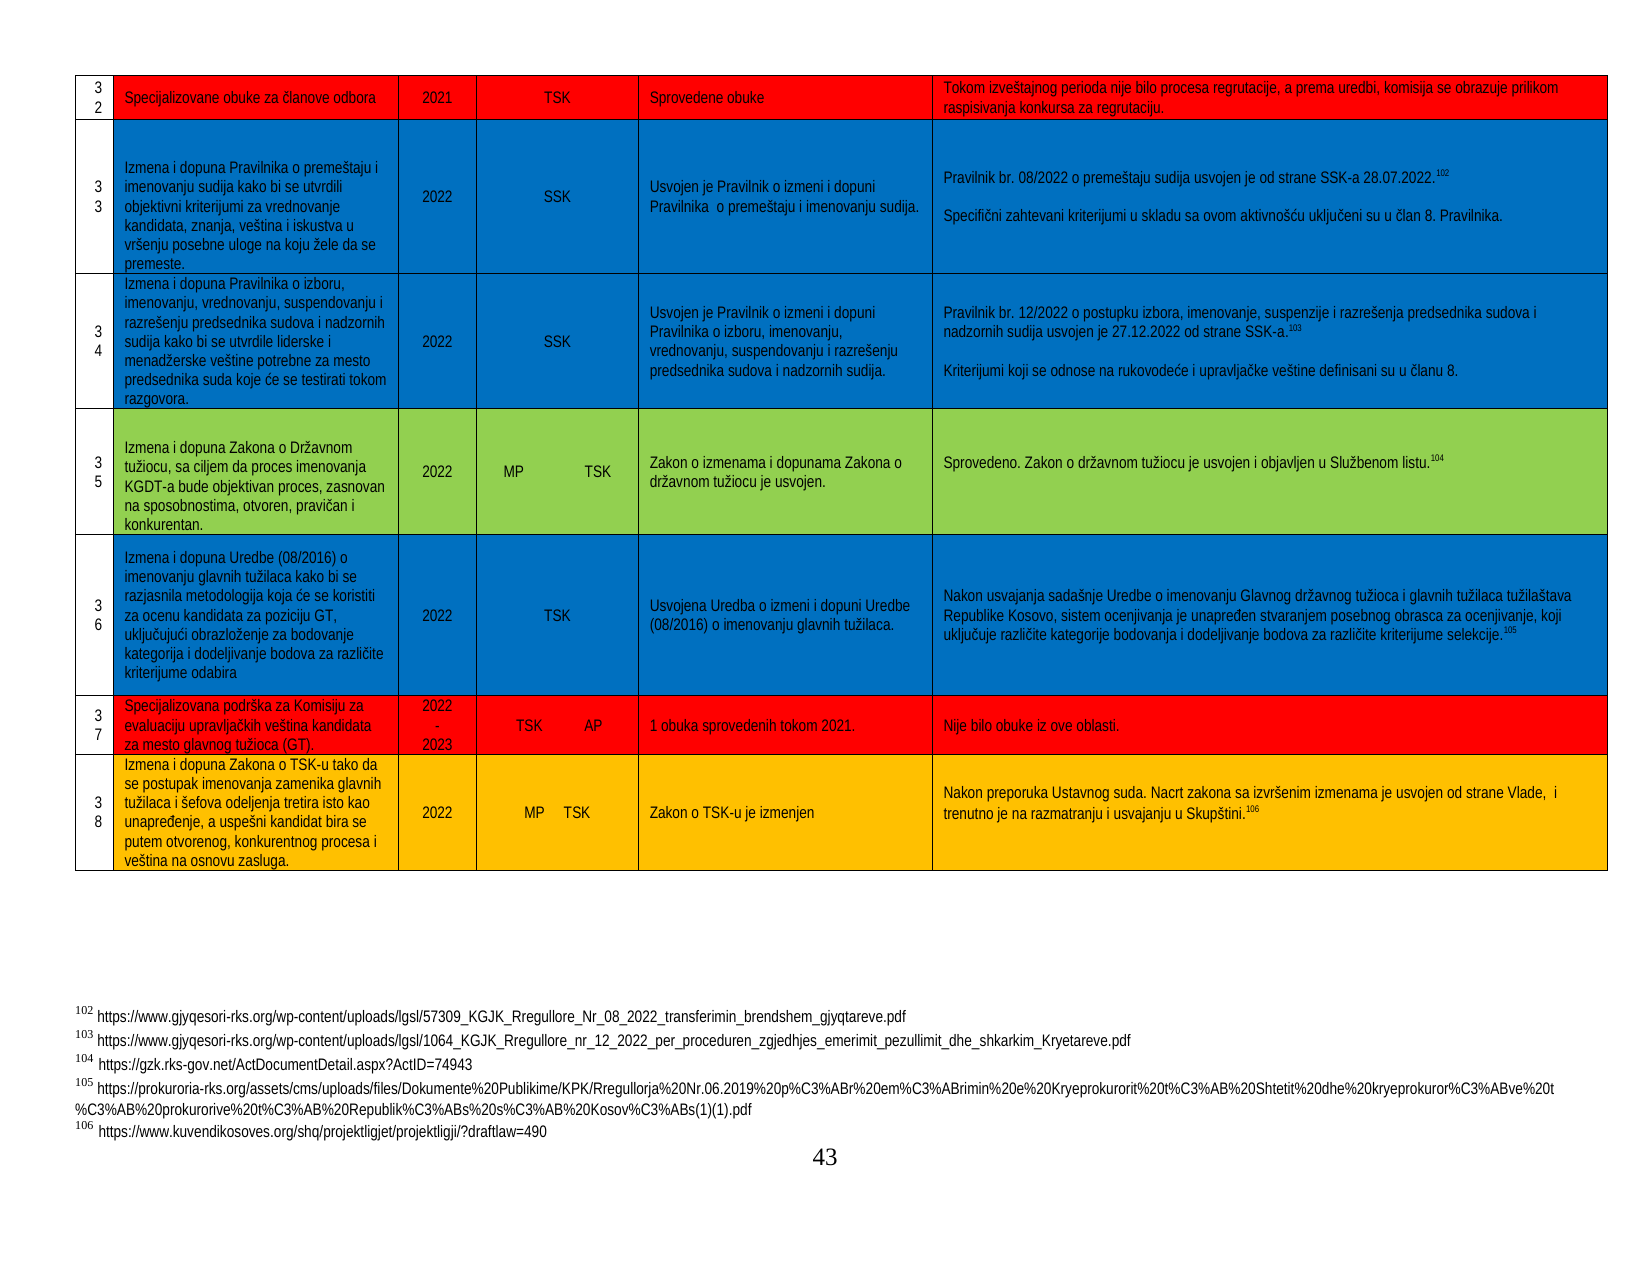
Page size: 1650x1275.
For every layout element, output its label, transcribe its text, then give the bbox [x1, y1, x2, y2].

table_cell 38 [76, 755, 113, 870]
table_cell Izmena i dopuna Pravilnika o izboru, imenovanju, vrednovanju, suspendovanju i razrešenju predsednika sudova i nadzornih sudija kako bi se utvrdile liderske i menadžerske veštine potrebne za mesto predsednika suda koje će se testirati tokom razgovora. [114, 274, 398, 408]
table_cell 2022 [399, 409, 476, 534]
table_cell Sprovedene obuke [639, 76, 932, 119]
table_cell Sprovedeno. Zakon o državnom tužiocu je usvojen i objavljen u Službenom listu. [933, 409, 1607, 534]
table_cell Zakon o izmenama i dopunama Zakona o državnom tužiocu je usvojen. [639, 409, 932, 534]
table_cell 2022 - 2023 [399, 696, 476, 754]
table_cell Nakon preporuka Ustavnog suda. Nacrt zakona sa izvršenim izmenama je usvojen od strane Vlade, i trenutno je na razmatranju i usvajanju u Skupštini. [933, 755, 1607, 870]
table_cell Specijalizovane obuke za članove odbora [114, 76, 398, 119]
table_cell SSK [477, 120, 638, 273]
table_cell Pravilnik br. 12/2022 o postupku izbora, imenovanje, suspenzije i razrešenja predsednika sudova i nadzornih sudija usvojen je 27.12.2022 od strane SSK-a. Kriterijumi koji se odnose na rukovodeće i upravljačke veštine definisani su u članu 8. [933, 274, 1607, 408]
table_cell Usvojena Uredba o izmeni i dopuni Uredbe (08/2016) o imenovanju glavnih tužilaca. [639, 535, 932, 695]
table_cell Izmena i dopuna Zakona o TSK-u tako da se postupak imenovanja zamenika glavnih tužilaca i šefova odeljenja tretira isto kao unapređenje, a uspešni kandidat bira se putem otvorenog, konkurentnog procesa i veština na osnovu zasluga. [114, 755, 398, 870]
table_cell Izmena i dopuna Uredbe (08/2016) o imenovanju glavnih tužilaca kako bi se razjasnila metodologija koja će se koristiti za ocenu kandidata za poziciju GT, uključujući obrazloženje za bodovanje kategorija i dodeljivanje bodova za različite kriterijume odabira [114, 535, 398, 695]
table_cell 33 [76, 120, 113, 273]
table_cell SSK [477, 274, 638, 408]
table_cell 2022 [399, 274, 476, 408]
table_cell Usvojen je Pravilnik o izmeni i dopuni Pravilnika o izboru, imenovanju, vrednovanju, suspendovanju i razrešenju predsednika sudova i nadzornih sudija. [639, 274, 932, 408]
table_cell Pravilnik br. 08/2022 o premeštaju sudija usvojen je od strane SSK-a 28.07.2022. Specifični zahtevani kriterijumi u skladu sa ovom aktivnošću uključeni su u član 8. Pravilnika. [933, 120, 1607, 273]
table_cell 1 obuka sprovedenih tokom 2021. [639, 696, 932, 754]
table_cell 36 [76, 535, 113, 695]
table_cell 35 [76, 409, 113, 534]
table_cell Tokom izveštajnog perioda nije bilo procesa regrutacije, a prema uredbi, komisija se obrazuje prilikom raspisivanja konkursa za regrutaciju. [933, 76, 1607, 119]
table_cell Nakon usvajanja sadašnje Uredbe o imenovanju Glavnog državnog tužioca i glavnih tužilaca tužilaštava Republike Kosovo, sistem ocenjivanja je unapređen stvaranjem posebnog obrasca za ocenjivanje, koji uključuje različite kategorije bodovanja i dodeljivanje bodova za različite kriterijume selekcije. [933, 535, 1607, 695]
table_cell 2022 [399, 535, 476, 695]
table_cell Izmena i dopuna Zakona o Državnom tužiocu, sa ciljem da proces imenovanja KGDT-a bude objektivan proces, zasnovan na sposobnostima, otvoren, pravičan i konkurentan. [114, 409, 398, 534]
table_cell Nije bilo obuke iz ove oblasti. [933, 696, 1607, 754]
table_cell MP TSK [477, 409, 638, 534]
table_cell Usvojen je Pravilnik o izmeni i dopuni Pravilnika o premeštaju i imenovanju sudija. [639, 120, 932, 273]
table_cell Specijalizovana podrška za Komisiju za evaluaciju upravljačkih veština kandidata za mesto glavnog tužioca (GT). [114, 696, 398, 754]
table_cell TSK [477, 535, 638, 695]
table_cell 2022 [399, 755, 476, 870]
table_cell 34 [76, 274, 113, 408]
table_cell MP TSK [477, 755, 638, 870]
table_cell TSK [477, 76, 638, 119]
table_cell Zakon o TSK-u je izmenjen [639, 755, 932, 870]
table_cell 32 [76, 76, 113, 119]
table_cell 2022 [399, 120, 476, 273]
table_cell Izmena i dopuna Pravilnika o premeštaju i imenovanju sudija kako bi se utvrdili objektivni kriterijumi za vrednovanje kandidata, znanja, veština i iskustva u vršenju posebne uloge na koju žele da se premeste. [114, 120, 398, 273]
table_cell 37 [76, 696, 113, 754]
table_cell 2021 [399, 76, 476, 119]
table_cell TSK AP [477, 696, 638, 754]
